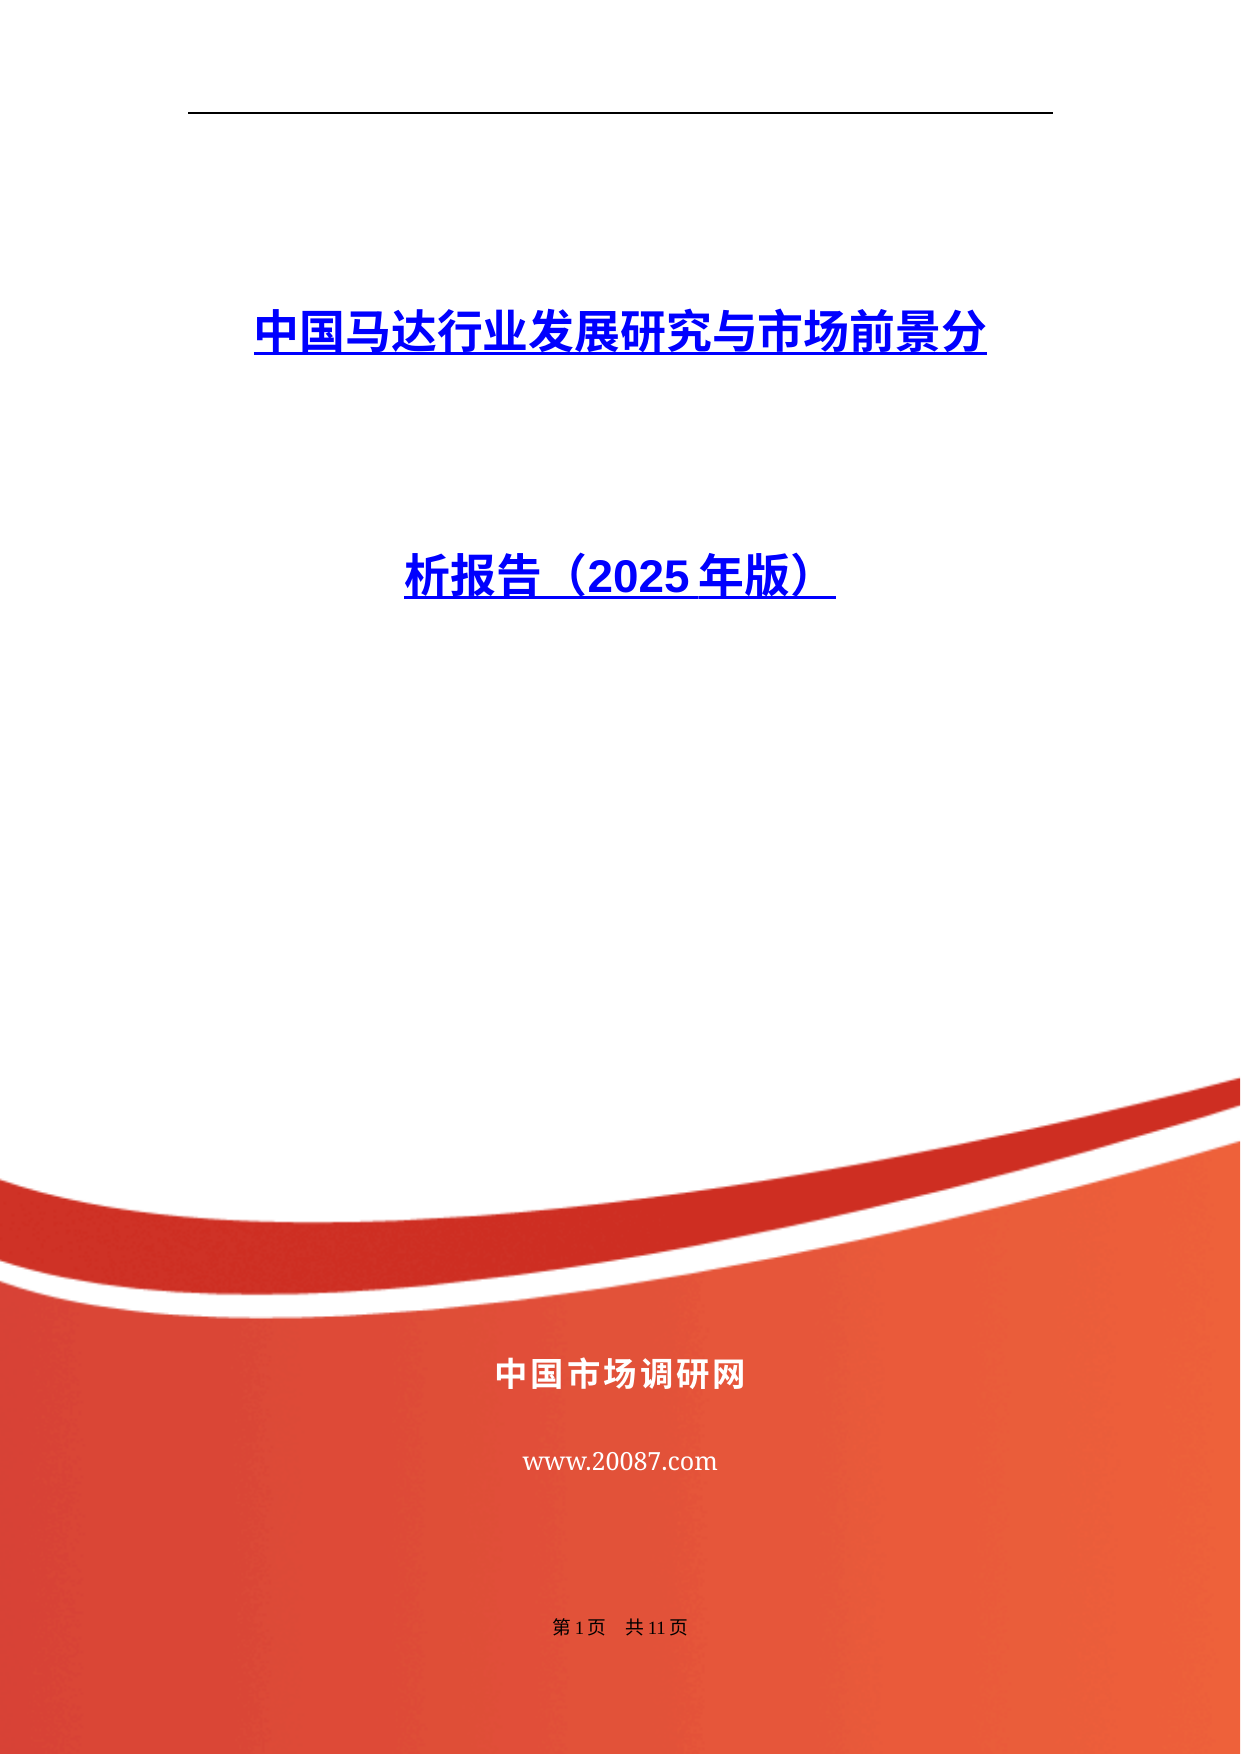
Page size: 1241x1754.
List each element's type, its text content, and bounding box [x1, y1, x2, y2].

picture [0, 1006, 1241, 1754]
table_header 中国马达行业发展研究与市场前景分析报告（2025年版） [188, 207, 1053, 773]
text www.20087.com [187, 1428, 1053, 1493]
subtitle 中国市场调研网 [187, 1339, 1053, 1404]
